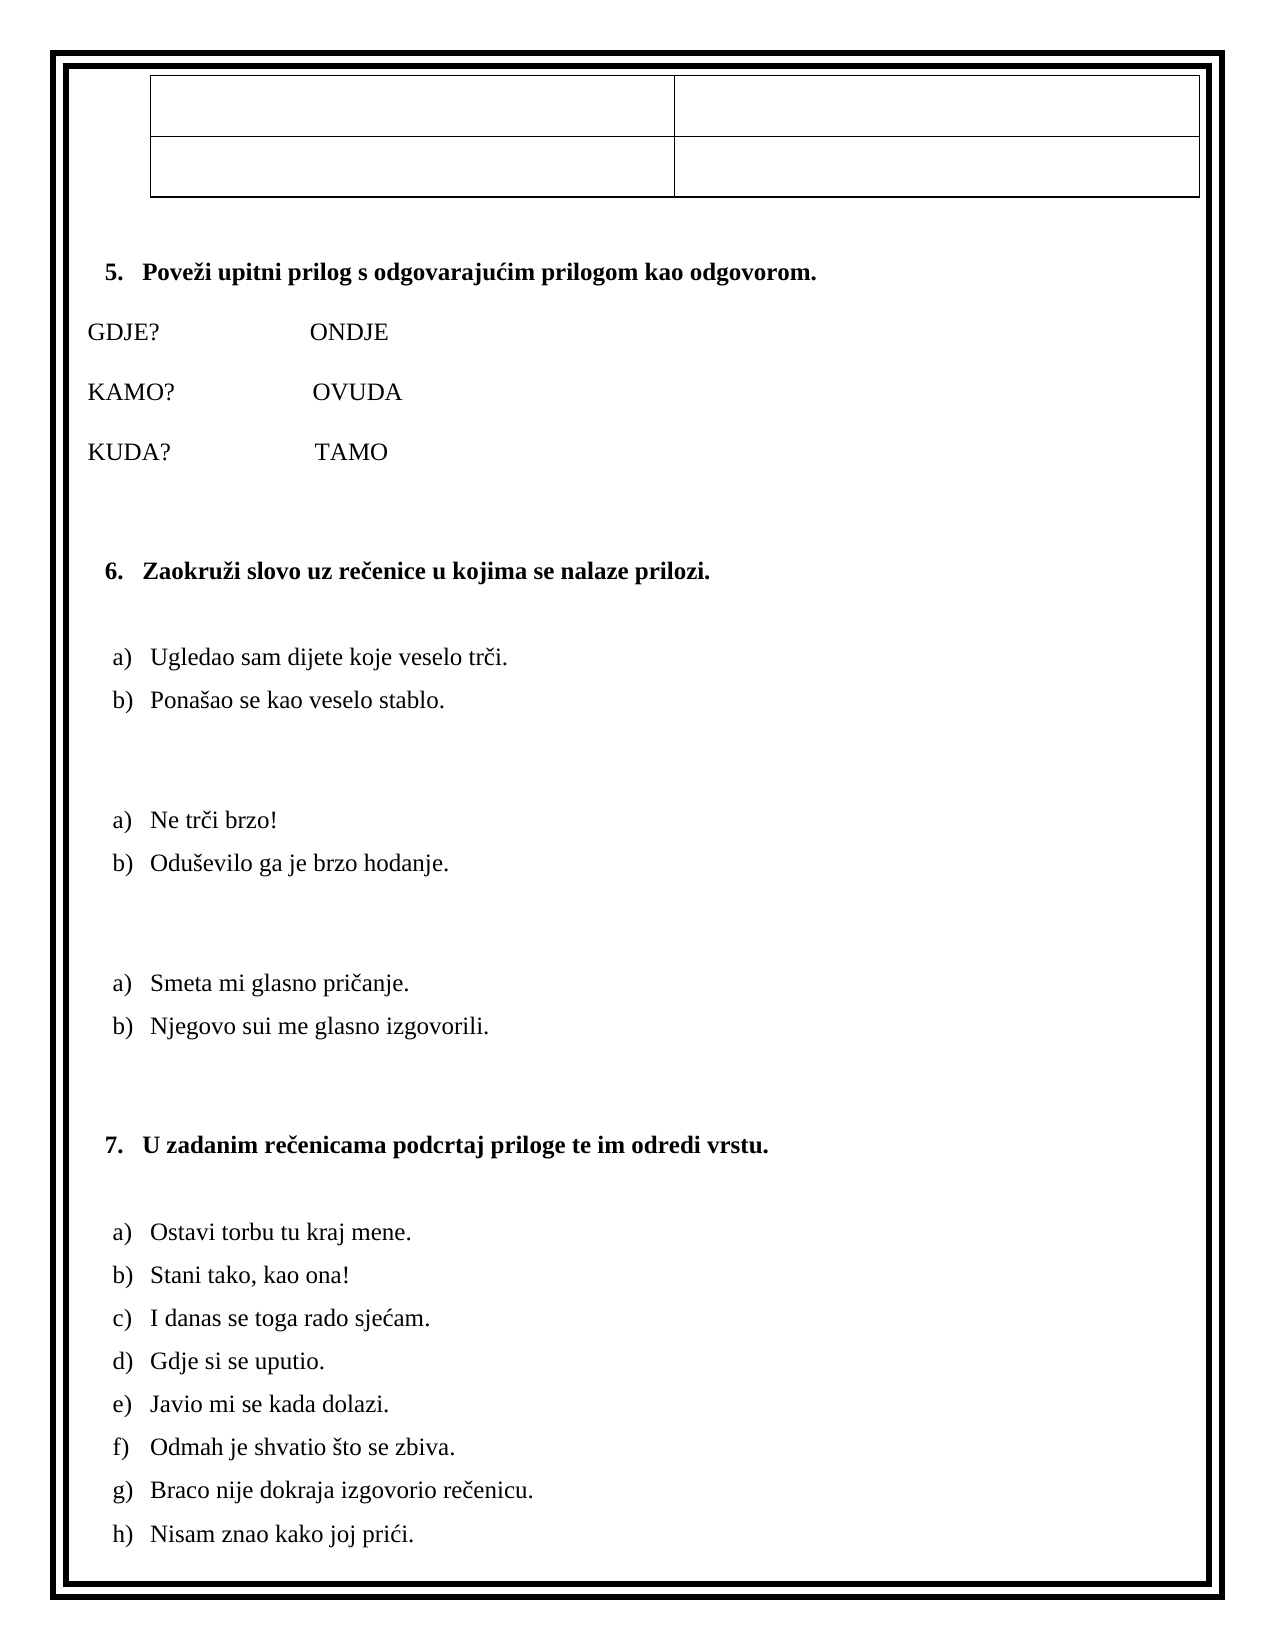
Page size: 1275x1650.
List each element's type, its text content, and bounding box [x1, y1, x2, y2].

list Smeta mi glasno pričanje. [112, 968, 1200, 997]
text KUDA? TAMO [75, 437, 1200, 465]
list Ugledao sam dijete koje veselo trči. [112, 642, 1200, 671]
list Stani tako, kao ona! [112, 1260, 1200, 1289]
list Javio mi se kada dolazi. [112, 1389, 1200, 1418]
list Ne trči brzo! [112, 805, 1200, 834]
list Oduševilo ga je brzo hodanje. [112, 848, 1200, 877]
text GDJE? ONDJE [75, 317, 1200, 346]
table_cell [675, 76, 1199, 136]
list Ostavi torbu tu kraj mene. [112, 1217, 1200, 1246]
list Poveži upitni prilog s odgovarajućim prilogom kao odgovorom. [104, 257, 1200, 286]
list U zadanim rečenicama podcrtaj priloge te im odredi vrstu. [104, 1131, 1200, 1159]
list Njegovo sui me glasno izgovorili. [112, 1011, 1200, 1040]
text KAMO? OVUDA [75, 377, 1200, 406]
list Zaokruži slovo uz rečenice u kojima se nalaze prilozi. [104, 556, 1200, 585]
list Ponašao se kao veselo stablo. [112, 686, 1200, 714]
table_cell [151, 76, 674, 136]
table_cell [675, 137, 1199, 196]
table_cell [151, 137, 674, 196]
list Nisam znao kako joj prići. [112, 1519, 1200, 1547]
list Odmah je shvatio što se zbiva. [112, 1432, 1200, 1461]
list Braco nije dokraja izgovorio rečenicu. [112, 1476, 1200, 1504]
list Gdje si se uputio. [112, 1346, 1200, 1375]
list I danas se toga rado sjećam. [112, 1303, 1200, 1332]
